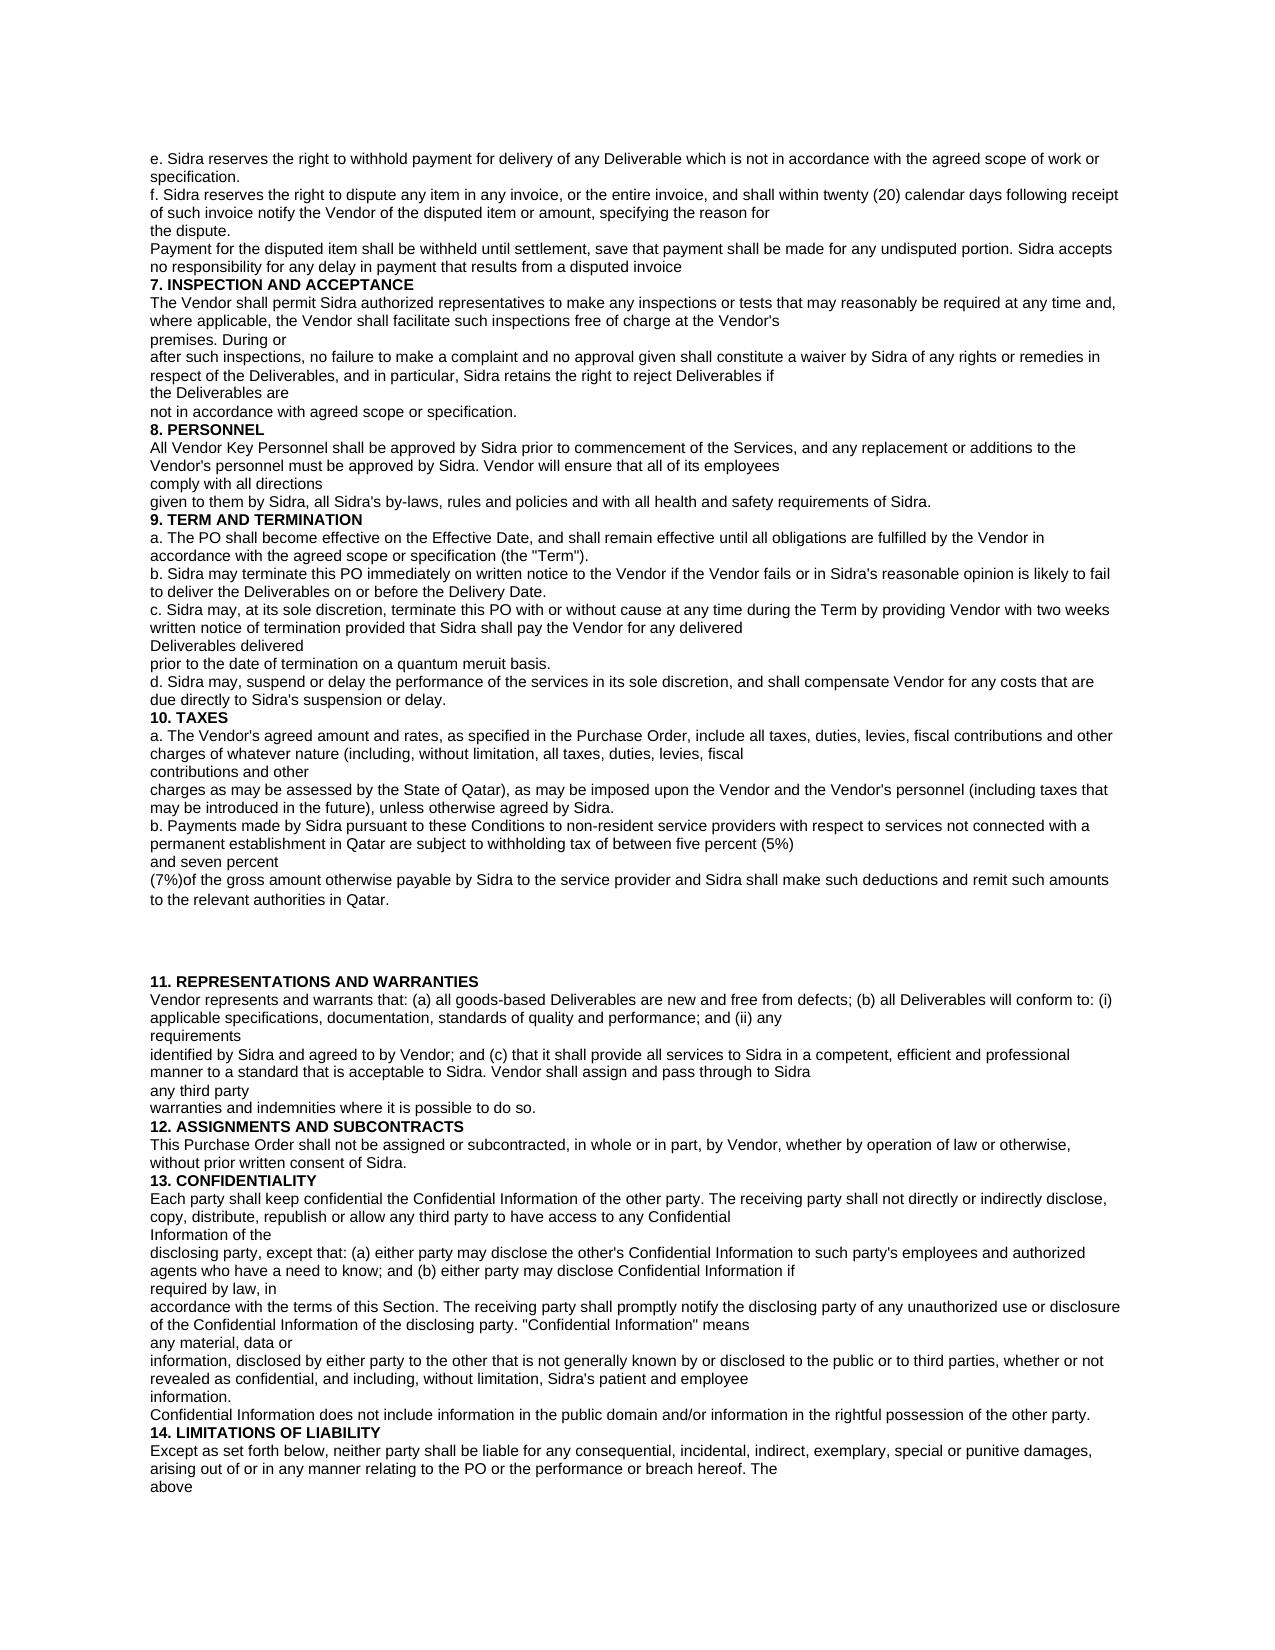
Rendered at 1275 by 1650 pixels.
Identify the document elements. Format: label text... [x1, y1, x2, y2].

text a. The PO shall become effective on the Effective Date, and shall remain effective until all obligations are fulfilled by the Vendor in accordance with the agreed scope or specification (the "Term"). [150, 528, 1125, 564]
text 9. TERM AND TERMINATION [150, 510, 1125, 528]
text warranties and indemnities where it is possible to do so. [150, 1099, 1125, 1117]
text c. Sidra may, at its sole discretion, terminate this PO with or without cause at any time during the Term by providing Vendor with two weeks written notice of termination provided that Sidra shall pay the Vendor for any delivered [150, 601, 1125, 637]
text required by law, in [150, 1279, 1125, 1297]
text f. Sidra reserves the right to dispute any item in any invoice, or the entire invoice, and shall within twenty (20) calendar days following receipt of such invoice notify the Vendor of the disputed item or amount, specifying the reason for [150, 186, 1125, 222]
text accordance with the terms of this Section. The receiving party shall promptly notify the disclosing party of any unauthorized use or disclosure of the Confidential Information of the disclosing party. "Confidential Information" means [150, 1297, 1125, 1333]
text the Deliverables are [150, 384, 1125, 402]
text Information of the [150, 1225, 1125, 1243]
text identified by Sidra and agreed to by Vendor; and (c) that it shall provide all services to Sidra in a competent, efficient and professional manner to a standard that is acceptable to Sidra. Vendor shall assign and pass through to Sidra [150, 1045, 1125, 1081]
text comply with all directions [150, 474, 1125, 492]
text premises. During or [150, 330, 1125, 348]
text Except as set forth below, neither party shall be liable for any consequential, incidental, indirect, exemplary, special or punitive damages, arising out of or in any manner relating to the PO or the performance or breach hereof. The [150, 1442, 1125, 1478]
text contributions and other [150, 763, 1125, 781]
text Each party shall keep confidential the Confidential Information of the other party. The receiving party shall not directly or indirectly disclose, copy, distribute, republish or allow any third party to have access to any Confidential [150, 1189, 1125, 1225]
text given to them by Sidra, all Sidra's by-laws, rules and policies and with all health and safety requirements of Sidra. [150, 492, 1125, 510]
text a. The Vendor's agreed amount and rates, as specified in the Purchase Order, include all taxes, duties, levies, fiscal contributions and other charges of whatever nature (including, without limitation, all taxes, duties, levies, fiscal [150, 727, 1125, 763]
text the dispute. [150, 222, 1125, 240]
text 13. CONFIDENTIALITY [150, 1171, 1125, 1189]
text 8. PERSONNEL [150, 420, 1125, 438]
text b. Payments made by Sidra pursuant to these Conditions to non-resident service providers with respect to services not connected with a permanent establishment in Qatar are subject to withholding tax of between five percent (5%) [150, 817, 1125, 853]
text 14. LIMITATIONS OF LIABILITY [150, 1424, 1125, 1442]
text Confidential Information does not include information in the public domain and/or information in the rightful possession of the other party. [150, 1406, 1125, 1424]
text requirements [150, 1027, 1125, 1045]
text information. [150, 1388, 1125, 1406]
text not in accordance with agreed scope or specification. [150, 402, 1125, 420]
text any material, data or [150, 1333, 1125, 1352]
text disclosing party, except that: (a) either party may disclose the other's Confidential Information to such party's employees and authorized agents who have a need to know; and (b) either party may disclose Confidential Information if [150, 1243, 1125, 1279]
text information, disclosed by either party to the other that is not generally known by or disclosed to the public or to third parties, whether or not revealed as confidential, and including, without limitation, Sidra's patient and employee [150, 1352, 1125, 1388]
text The Vendor shall permit Sidra authorized representatives to make any inspections or tests that may reasonably be required at any time and, where applicable, the Vendor shall facilitate such inspections free of charge at the Vendor's [150, 294, 1125, 330]
text 10. TAXES [150, 709, 1125, 727]
text All Vendor Key Personnel shall be approved by Sidra prior to commencement of the Services, and any replacement or additions to the Vendor's personnel must be approved by Sidra. Vendor will ensure that all of its employees [150, 438, 1125, 474]
text b. Sidra may terminate this PO immediately on written notice to the Vendor if the Vendor fails or in Sidra's reasonable opinion is likely to fail to deliver the Deliverables on or before the Delivery Date. [150, 564, 1125, 601]
text This Purchase Order shall not be assigned or subcontracted, in whole or in part, by Vendor, whether by operation of law or otherwise, without prior written consent of Sidra. [150, 1135, 1125, 1171]
text d. Sidra may, suspend or delay the performance of the services in its sole discretion, and shall compensate Vendor for any costs that are due directly to Sidra's suspension or delay. [150, 673, 1125, 709]
text (7%)of the gross amount otherwise payable by Sidra to the service provider and Sidra shall make such deductions and remit such amounts to the relevant authorities in Qatar. [150, 871, 1125, 908]
text above [150, 1478, 1125, 1496]
text 11. REPRESENTATIONS AND WARRANTIES [150, 973, 1125, 991]
text after such inspections, no failure to make a complaint and no approval given shall constitute a waiver by Sidra of any rights or remedies in respect of the Deliverables, and in particular, Sidra retains the right to reject Deliverables if [150, 348, 1125, 384]
text charges as may be assessed by the State of Qatar), as may be imposed upon the Vendor and the Vendor's personnel (including taxes that may be introduced in the future), unless otherwise agreed by Sidra. [150, 781, 1125, 817]
text Vendor represents and warrants that: (a) all goods-based Deliverables are new and free from defects; (b) all Deliverables will conform to: (i) applicable specifications, documentation, standards of quality and performance; and (ii) any [150, 991, 1125, 1027]
text prior to the date of termination on a quantum meruit basis. [150, 654, 1125, 673]
text and seven percent [150, 853, 1125, 871]
text Payment for the disputed item shall be withheld until settlement, save that payment shall be made for any undisputed portion. Sidra accepts no responsibility for any delay in payment that results from a disputed invoice [150, 240, 1125, 276]
text e. Sidra reserves the right to withhold payment for delivery of any Deliverable which is not in accordance with the agreed scope of work or specification. [150, 150, 1125, 186]
text 7. INSPECTION AND ACCEPTANCE [150, 276, 1125, 294]
text 12. ASSIGNMENTS AND SUBCONTRACTS [150, 1117, 1125, 1135]
text any third party [150, 1081, 1125, 1099]
text Deliverables delivered [150, 637, 1125, 654]
